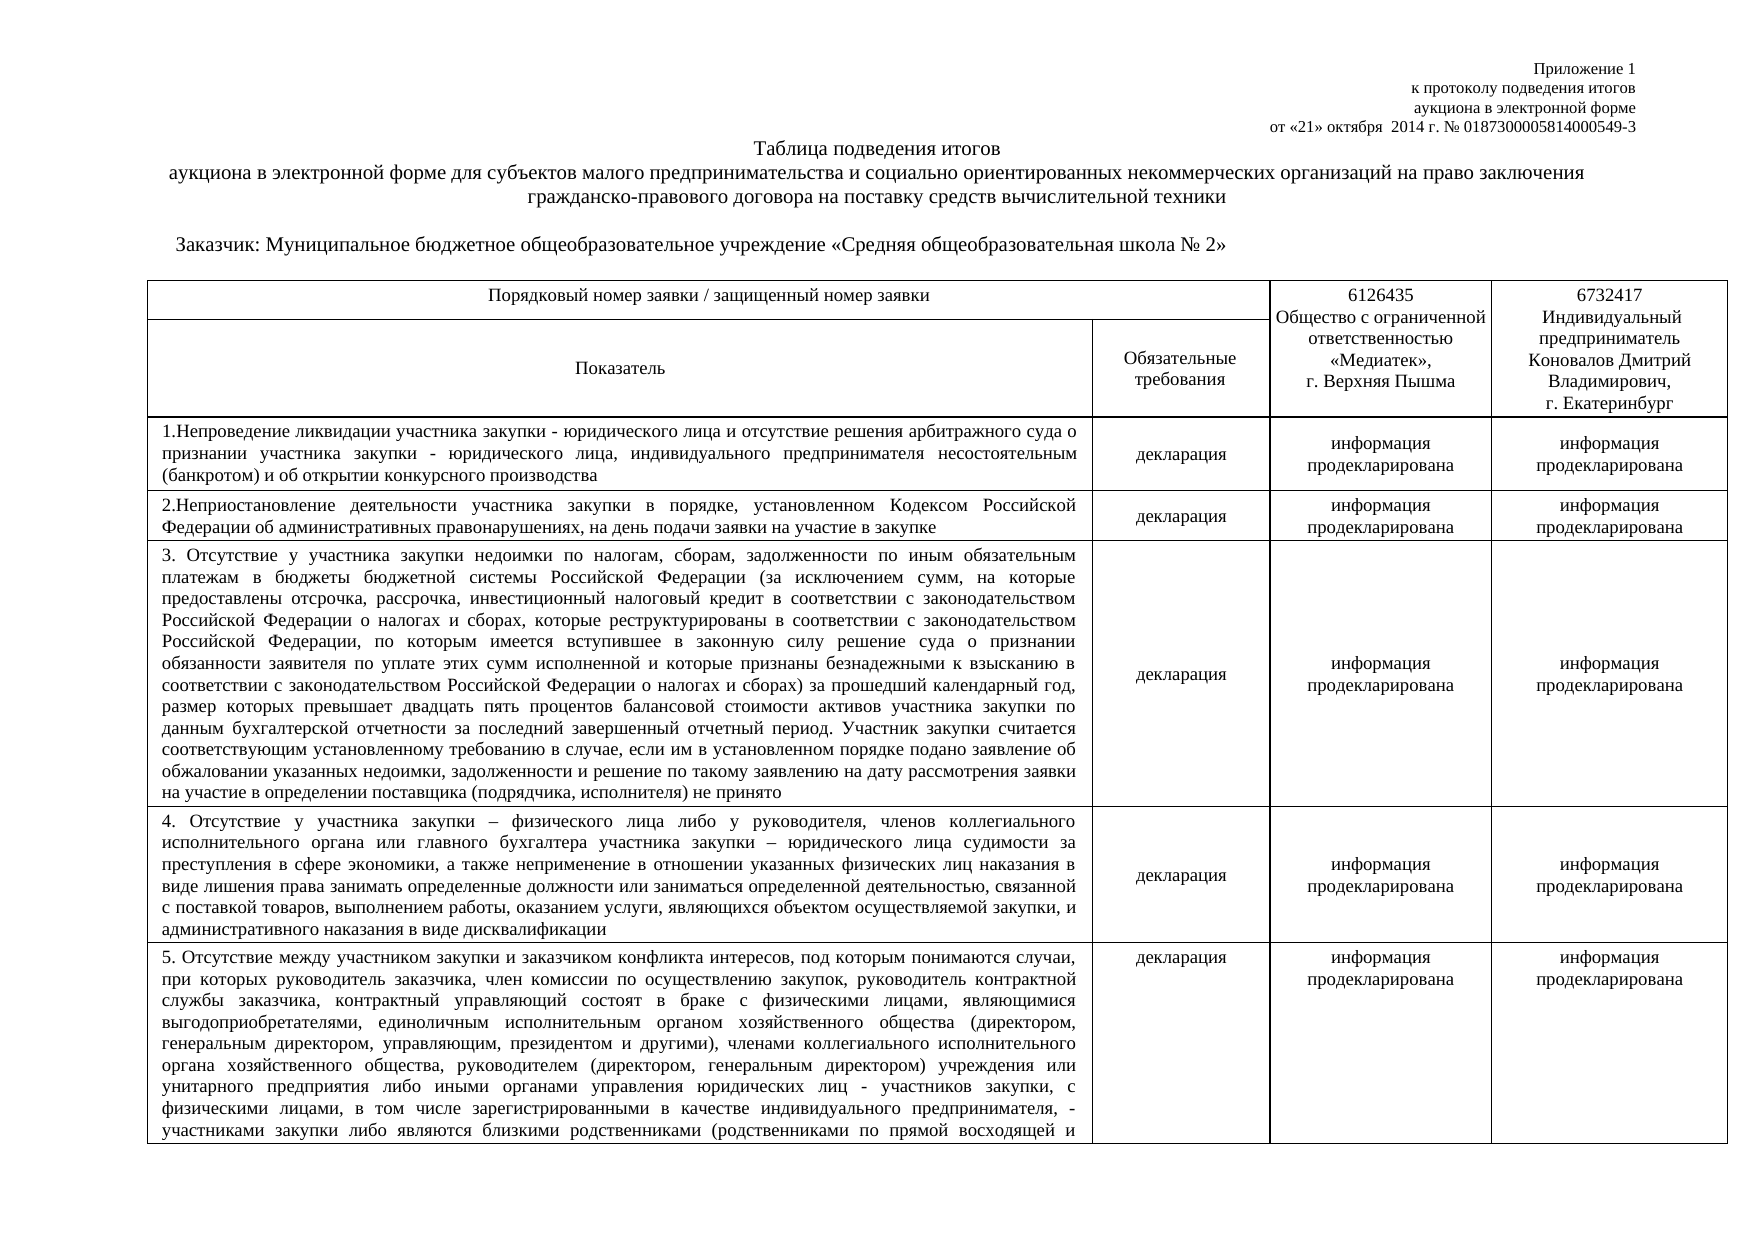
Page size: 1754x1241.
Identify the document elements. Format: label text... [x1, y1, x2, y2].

table_header 6126435 Общество с ограниченной ответственностью «Медиатек», г. Верхняя Пышма [1271, 281, 1491, 416]
table_cell информация продекларирована [1271, 807, 1491, 942]
text аукциона в электронной форме [118, 97, 1636, 117]
table_cell 2.Неприостановление деятельности участника закупки в порядке, установленном Кодексом Российской Федерации об административных правонарушениях, на день подачи заявки на участие в закупке [148, 491, 1092, 540]
text Заказчик: Муниципальное бюджетное общеобразовательное учреждение «Средняя общеобразовательная школа № 2» [118, 232, 1636, 256]
text от «21» октября 2014 г. № 0187300005814000549-3 [118, 117, 1636, 136]
table_cell декларация [1093, 807, 1269, 942]
table_cell информация продекларирована [1271, 541, 1491, 806]
table_cell Показатель [148, 320, 1092, 416]
table_cell информация продекларирована [1271, 491, 1491, 540]
table_cell декларация [1093, 491, 1269, 540]
text Таблица подведения итогов [118, 136, 1636, 160]
table_cell информация продекларирована [1492, 541, 1727, 806]
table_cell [148, 943, 1092, 1143]
table_cell информация продекларирована [1492, 491, 1727, 540]
table_header Порядковый номер заявки / защищенный номер заявки [148, 281, 1269, 319]
table_header 6732417 Индивидуальный предприниматель Коновалов Дмитрий Владимирович, г. Екатеринбург [1492, 281, 1727, 416]
table_cell Обязательные требования [1093, 320, 1269, 416]
text к протоколу подведения итогов [118, 78, 1636, 97]
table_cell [1492, 943, 1727, 1143]
table_cell декларация [1093, 418, 1269, 490]
text аукциона в электронной форме для субъектов малого предпринимательства и социально ориентированных некоммерческих организаций на право заключения гражданско-правового договора на поставку средств вычислительной техники [118, 160, 1636, 208]
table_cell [1271, 943, 1491, 1143]
table_cell 3. Отсутствие у участника закупки недоимки по налогам, сборам, задолженности по иным обязательным платежам в бюджеты бюджетной системы Российской Федерации (за исключением сумм, на которые предоставлены отсрочка, рассрочка, инвестиционный налоговый кредит в соответствии с законодательством Российской Федерации о налогах и сборах, которые реструктурированы в соответствии с законодательством Российской Федерации, по которым имеется вступившее в законную силу решение суда о признании обязанности заявителя по уплате этих сумм исполненной и которые признаны безнадежными к взысканию в соответствии с законодательством Российской Федерации о налогах и сборах) за прошедший календарный год, размер которых превышает двадцать пять процентов балансовой стоимости активов участника закупки по данным бухгалтерской отчетности за последний завершенный отчетный период. Участник закупки считается соответствующим установленному требованию в случае, если им в установленном порядке подано заявление об обжаловании указанных недоимки, задолженности и решение по такому заявлению на дату рассмотрения заявки на участие в определении поставщика (подрядчика, исполнителя) не принято [148, 541, 1092, 806]
table_cell информация продекларирована [1492, 418, 1727, 490]
table_cell декларация [1093, 943, 1269, 1143]
table_cell 1.Непроведение ликвидации участника закупки - юридического лица и отсутствие решения арбитражного суда о признании участника закупки - юридического лица, индивидуального предпринимателя несостоятельным (банкротом) и об открытии конкурсного производства [148, 418, 1092, 490]
text Приложение 1 [74, 59, 1636, 78]
table_cell информация продекларирована [1271, 418, 1491, 490]
table_cell 4. Отсутствие у участника закупки – физического лица либо у руководителя, членов коллегиального исполнительного органа или главного бухгалтера участника закупки – юридического лица судимости за преступления в сфере экономики, а также неприменение в отношении указанных физических лиц наказания в виде лишения права занимать определенные должности или заниматься определенной деятельностью, связанной с поставкой товаров, выполнением работы, оказанием услуги, являющихся объектом осуществляемой закупки, и административного наказания в виде дисквалификации [148, 807, 1092, 942]
table_cell декларация [1093, 541, 1269, 806]
table_cell информация продекларирована [1492, 807, 1727, 942]
